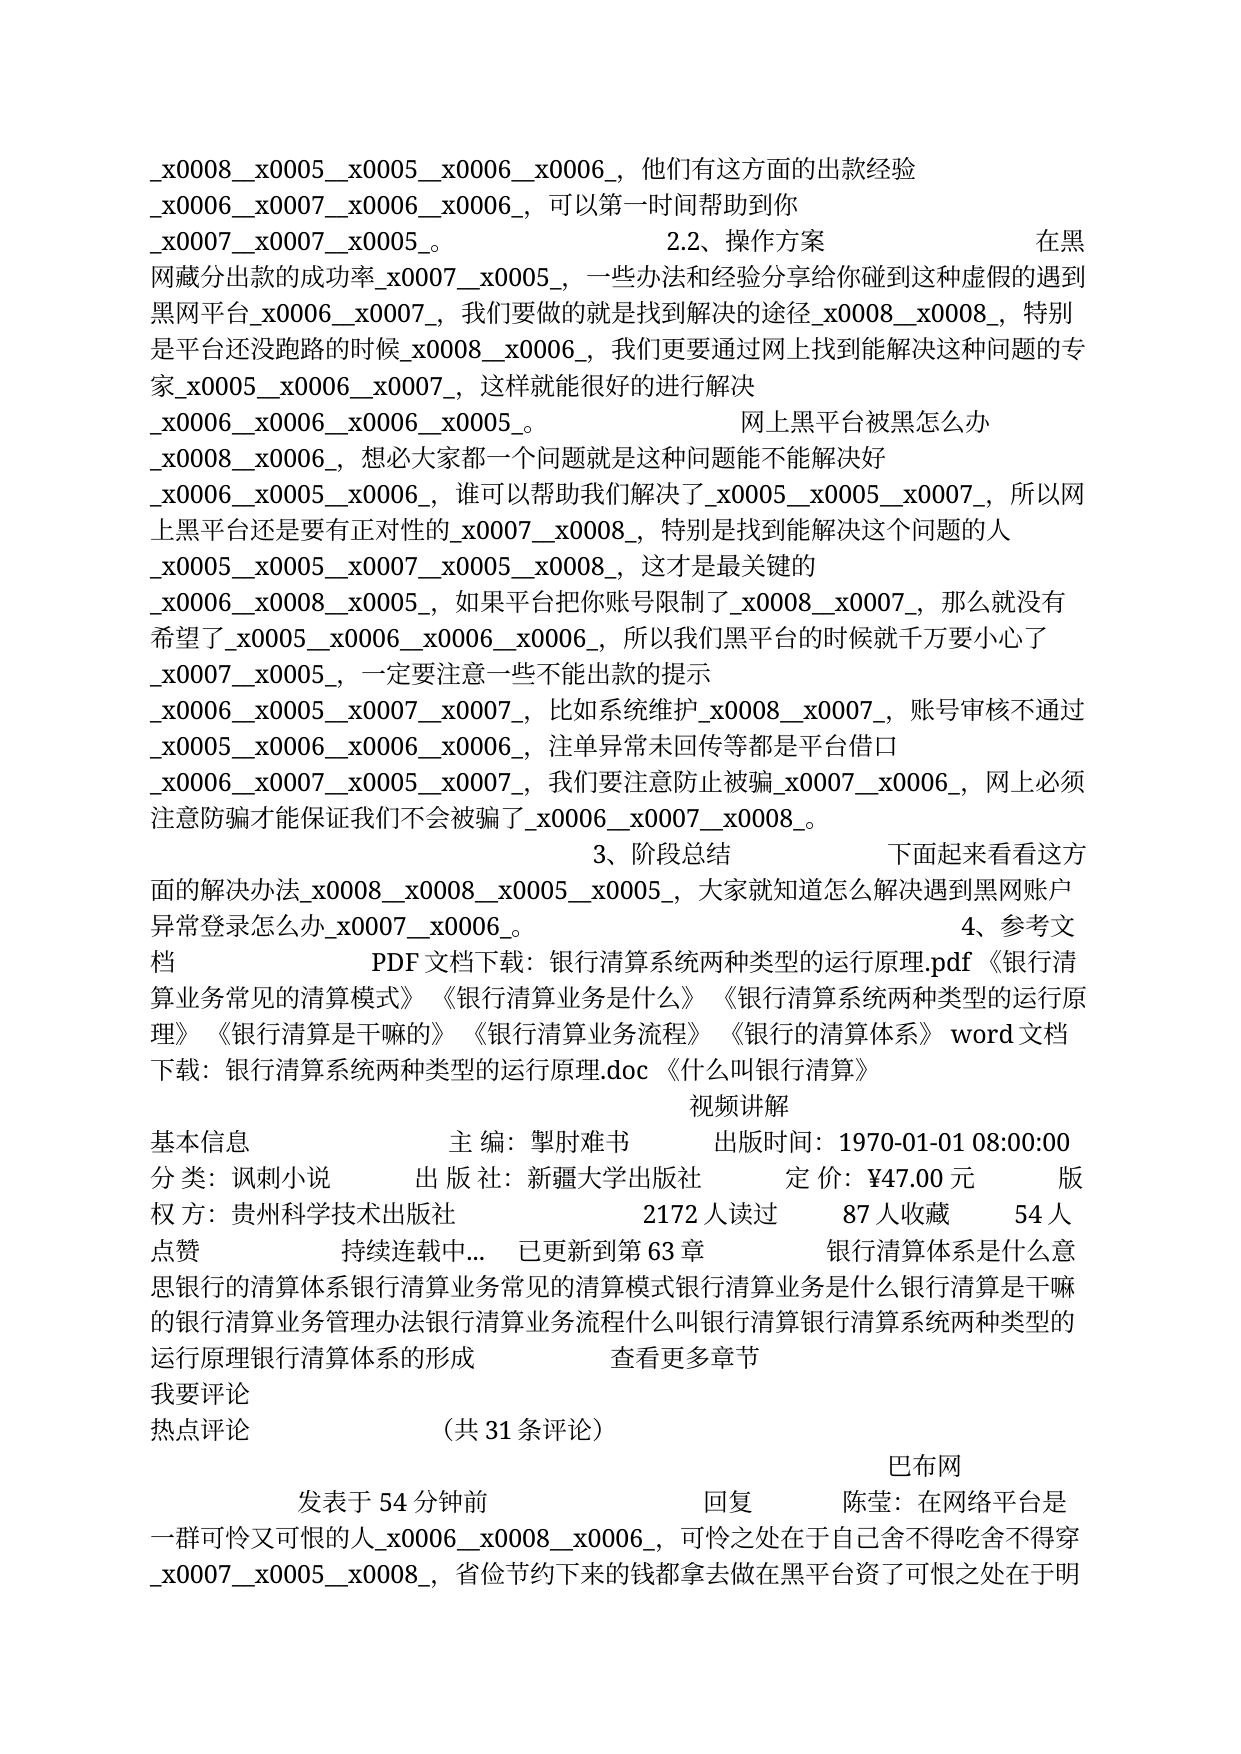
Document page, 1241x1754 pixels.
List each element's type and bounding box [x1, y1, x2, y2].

text [150, 150, 1090, 1591]
